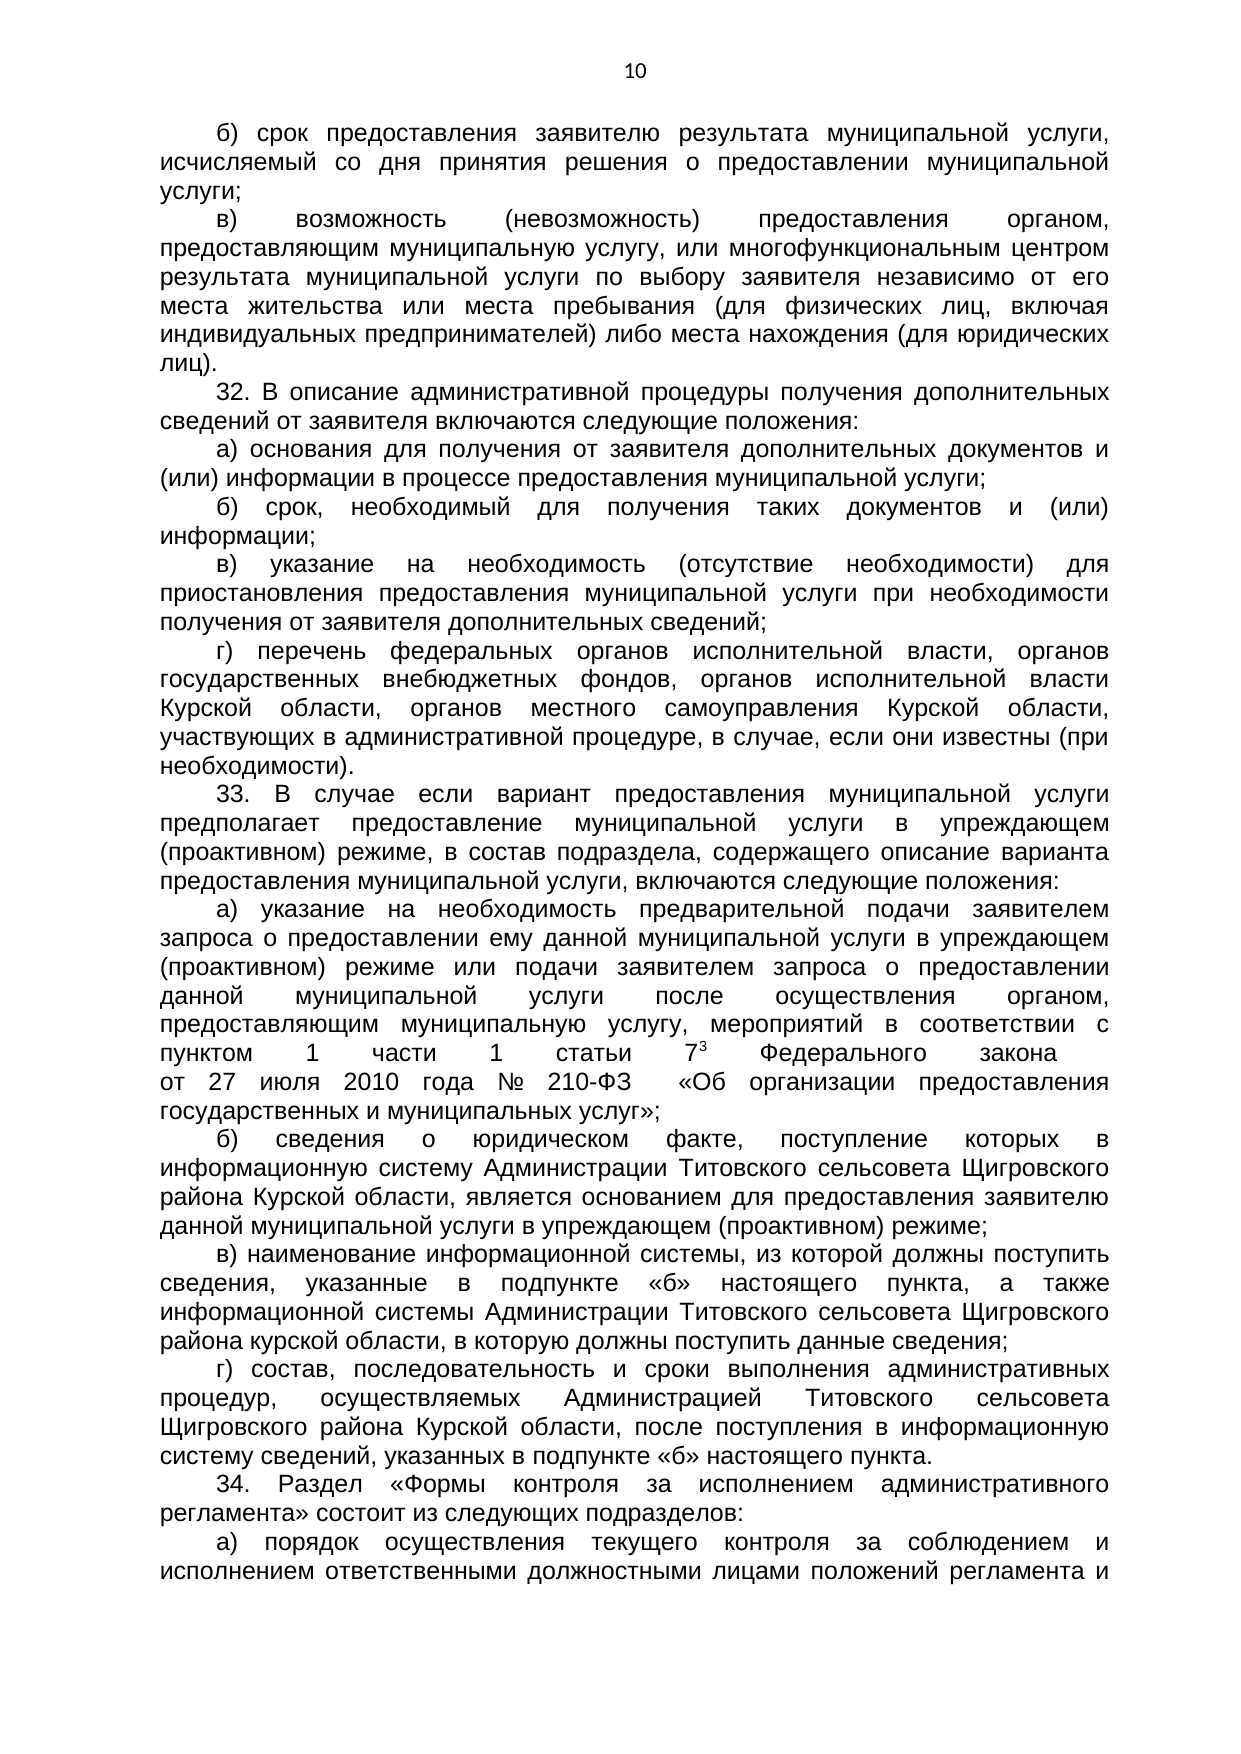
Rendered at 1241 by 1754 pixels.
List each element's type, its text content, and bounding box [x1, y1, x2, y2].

text в) указание на необходимость (отсутствие необходимости) для приостановления предоставления муниципальной услуги при необходимости получения от заявителя дополнительных сведений; [159, 549, 1110, 636]
text б) сведения о юридическом факте, поступление которых в информационную систему Администрации Титовского сельсовета Щигровского района Курской области, является основанием для предоставления заявителю данной муниципальной услуги в упреждающем (проактивном) режиме; [159, 1124, 1110, 1239]
text в) возможность (невозможность) предоставления органом, предоставляющим муниципальную услугу, или многофункциональным центром результата муниципальной услуги по выбору заявителя независимо от его места жительства или места пребывания (для физических лиц, включая индивидуальных предпринимателей) либо места нахождения (для юридических лиц). [159, 204, 1110, 377]
text а) указание на необходимость предварительной подачи заявителем запроса о предоставлении ему данной муниципальной услуги в упреждающем (проактивном) режиме или подачи заявителем запроса о предоставлении данной муниципальной услуги после осуществления органом, предоставляющим муниципальную услугу, мероприятий в соответствии с пунктом 1 части 1 статьи 73 Федерального закона от 27 июля 2010 года № 210-ФЗ «Об организации предоставления государственных и муниципальных услуг»; [159, 894, 1110, 1124]
text б) срок предоставления заявителю результата муниципальной услуги, исчисляемый со дня принятия решения о предоставлении муниципальной услуги; [159, 118, 1110, 204]
text г) перечень федеральных органов исполнительной власти, органов государственных внебюджетных фондов, органов исполнительной власти Курской области, органов местного самоуправления Курской области, участвующих в административной процедуре, в случае, если они известны (при необходимости). [159, 636, 1110, 779]
text 33. В случае если вариант предоставления муниципальной услуги предполагает предоставление муниципальной услуги в упреждающем (проактивном) режиме, в состав подраздела, содержащего описание варианта предоставления муниципальной услуги, включаются следующие положения: [159, 779, 1110, 894]
text б) срок, необходимый для получения таких документов и (или) информации; [159, 492, 1110, 549]
text в) наименование информационной системы, из которой должны поступить сведения, указанные в подпункте «б» настоящего пункта, а также информационной системы Администрации Титовского сельсовета Щигровского района курской области, в которую должны поступить данные сведения; [159, 1239, 1110, 1354]
text г) состав, последовательность и сроки выполнения административных процедур, осуществляемых Администрацией Титовского сельсовета Щигровского района Курской области, после поступления в информационную систему сведений, указанных в подпункте «б» настоящего пункта. [159, 1354, 1110, 1469]
text 32. В описание административной процедуры получения дополнительных сведений от заявителя включаются следующие положения: [159, 377, 1110, 434]
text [159, 1527, 1110, 1584]
text 34. Раздел «Формы контроля за исполнением административного регламента» состоит из следующих подразделов: [159, 1469, 1110, 1527]
text а) основания для получения от заявителя дополнительных документов и (или) информации в процессе предоставления муниципальной услуги; [159, 434, 1110, 492]
